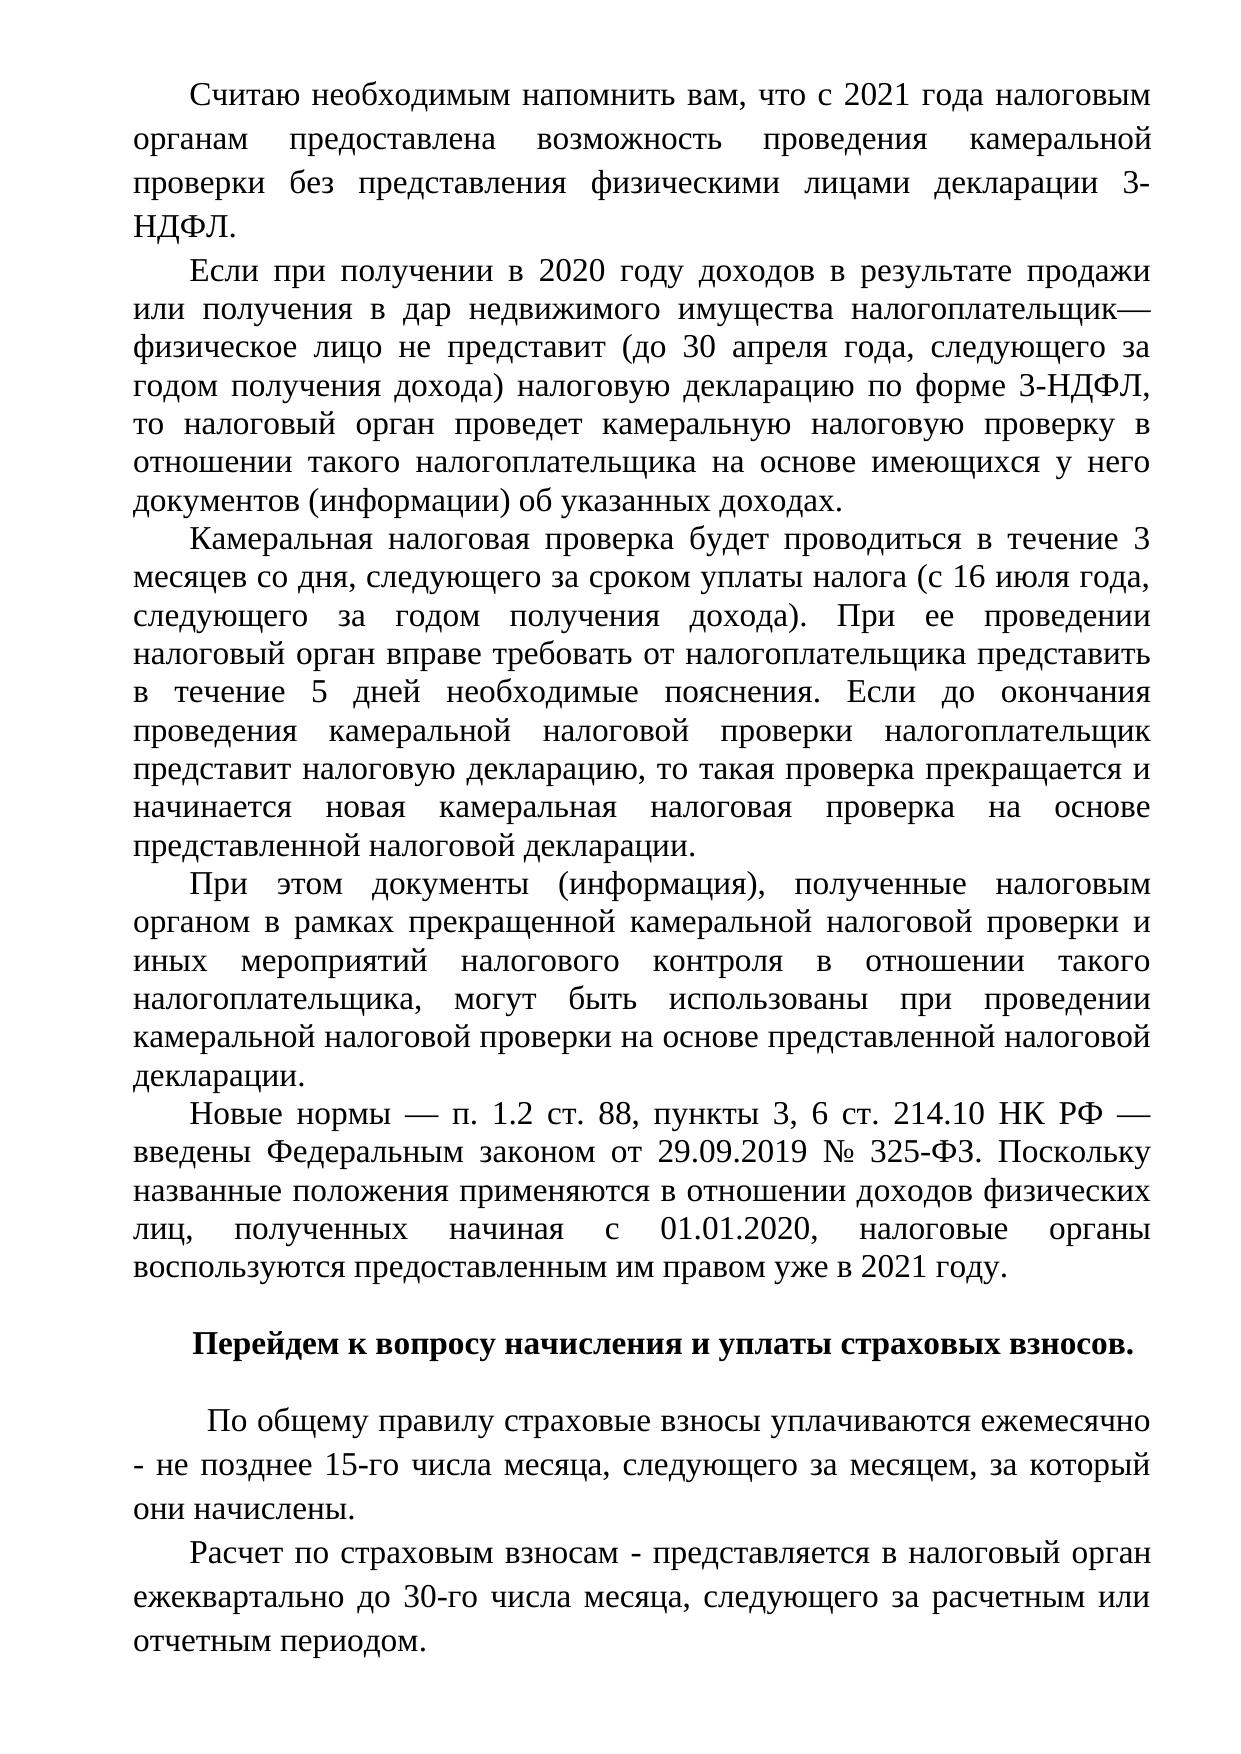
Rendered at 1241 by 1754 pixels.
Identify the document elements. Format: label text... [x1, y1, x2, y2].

text Расчет по страховым взносам - представляется в налоговый орган ежеквартально до 30-го числа месяца, следующего за расчетным или отчетным периодом. [133, 1532, 1152, 1659]
text Перейдем к вопросу начисления и уплаты страховых взносов. [133, 1323, 1152, 1362]
text Если при получении в 2020 году доходов в результате продажи или получения в дар недвижимого имущества налогоплательщик—физическое лицо не представит (до 30 апреля года, следующего за годом получения дохода) налоговую декларацию по форме 3-НДФЛ, то налоговый орган проведет камеральную налоговую проверку в отношении такого налогоплательщика на основе имеющихся у него документов (информации) об указанных доходах. [133, 250, 1152, 518]
text Камеральная налоговая проверка будет проводиться в течение 3 месяцев со дня, следующего за сроком уплаты налога (с 16 июля года, следующего за годом получения дохода). При ее проведении налоговый орган вправе требовать от налогоплательщика представить в течение 5 дней необходимые пояснения. Если до окончания проведения камеральной налоговой проверки налогоплательщик представит налоговую декларацию, то такая проверка прекращается и начинается новая камеральная налоговая проверка на основе представленной налоговой декларации. [133, 518, 1152, 863]
text Считаю необходимым напомнить вам, что с 2021 года налоговым органам предоставлена возможность проведения камеральной проверки без представления физическими лицами декларации 3-НДФЛ. [133, 74, 1152, 244]
text По общему правилу страховые взносы уплачиваются ежемесячно - не позднее 15-го числа месяца, следующего за месяцем, за который они начислены. [133, 1400, 1152, 1527]
text Новые нормы — п. 1.2 ст. 88, пункты 3, 6 ст. 214.10 НК РФ — введены Федеральным законом от 29.09.2019 № 325-ФЗ. Поскольку названные положения применяются в отношении доходов физических лиц, полученных начиная с 01.01.2020, налоговые органы воспользуются предоставленным им правом уже в 2021 году. [133, 1093, 1152, 1285]
text При этом документы (информация), полученные налоговым органом в рамках прекращенной камеральной налоговой проверки и иных мероприятий налогового контроля в отношении такого налогоплательщика, могут быть использованы при проведении камеральной налоговой проверки на основе представленной налоговой декларации. [133, 863, 1152, 1093]
